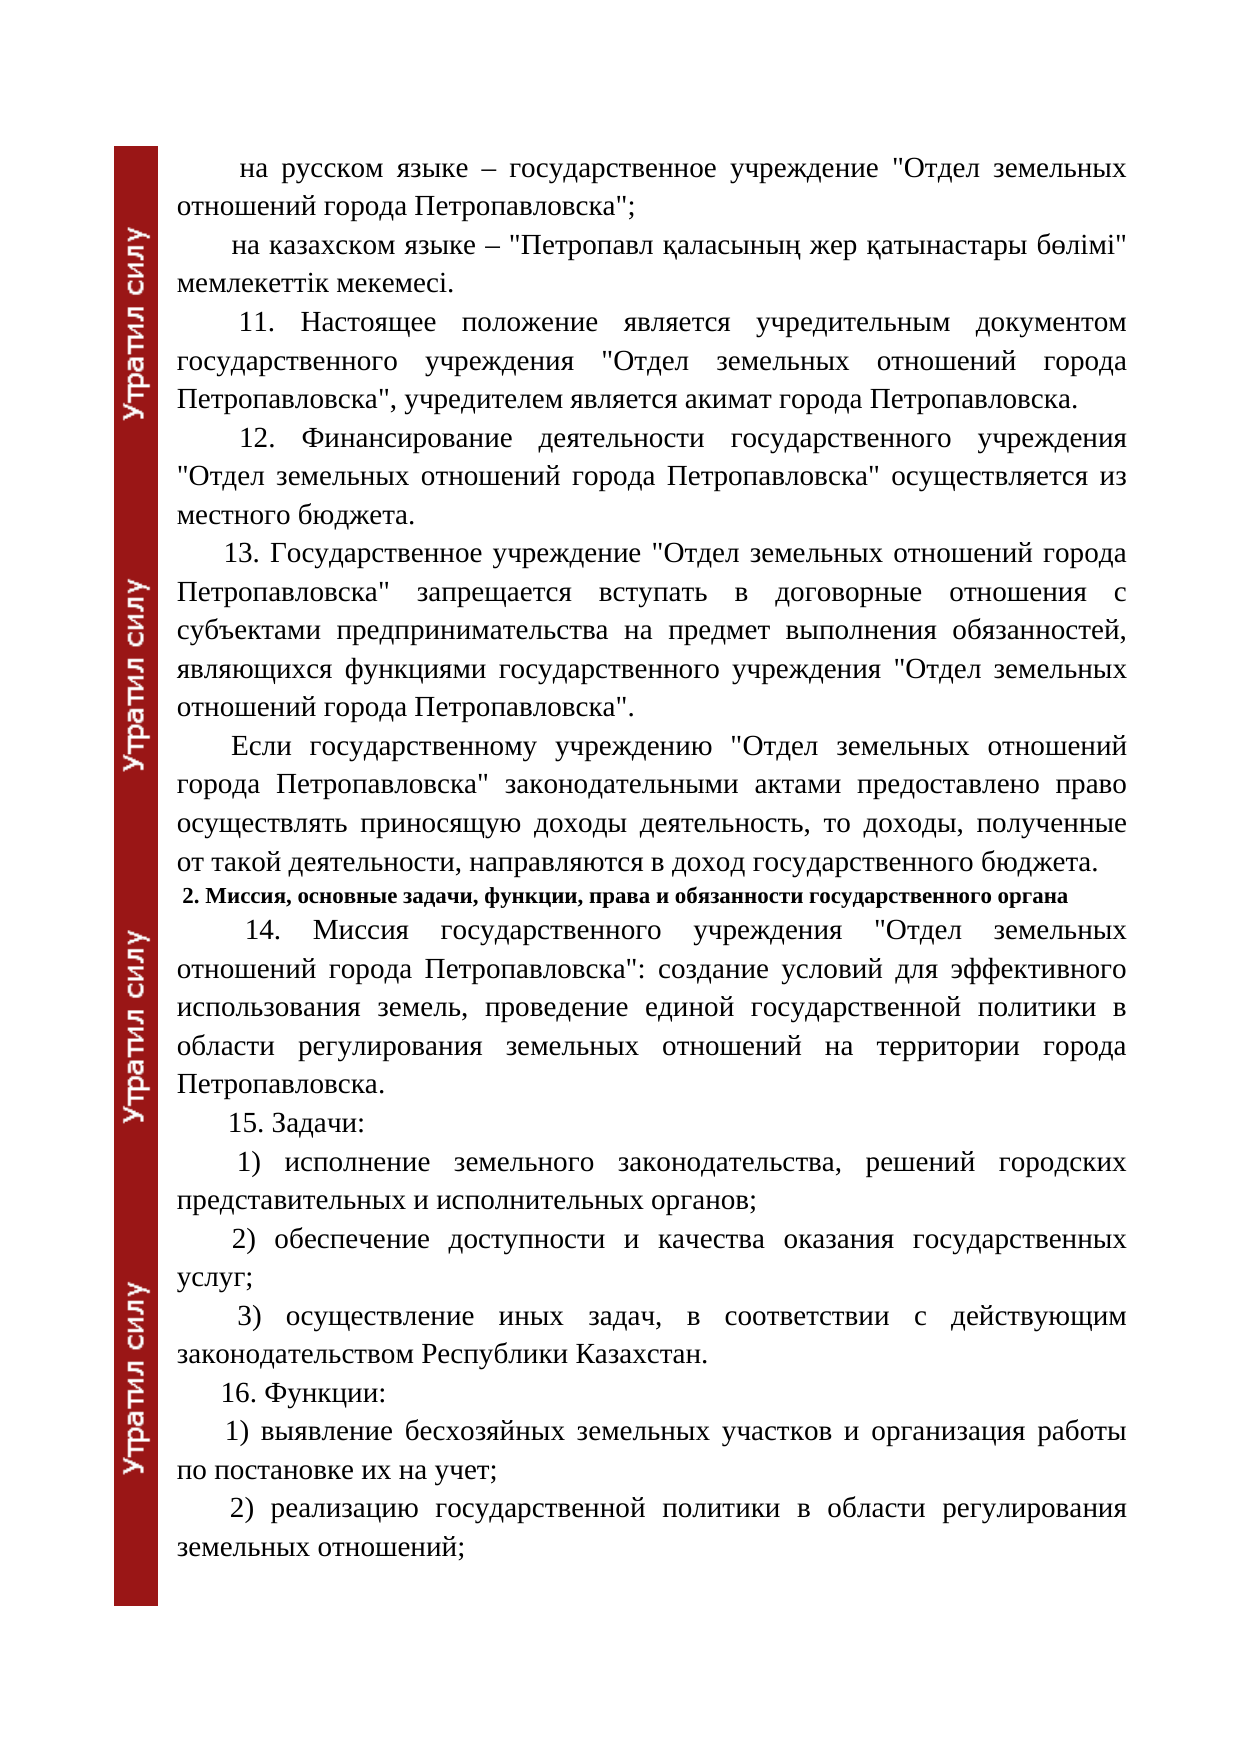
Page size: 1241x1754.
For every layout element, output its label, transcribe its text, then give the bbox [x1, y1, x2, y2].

text 2) реализацию государственной политики в области регулирования земельных отношений; [112, 1491, 1128, 1563]
text 1) исполнение земельного законодательства, решений городских представительных и исполнительных органов; [112, 1144, 1128, 1216]
picture [114, 1139, 158, 1144]
picture [114, 415, 158, 420]
text 12. Финансирование деятельности государственного учреждения "Отдел земельных отношений города Петропавловска" осуществляется из местного бюджета. [112, 420, 1128, 530]
picture [114, 146, 158, 150]
picture [114, 1216, 158, 1221]
text 15. Задачи: [112, 1105, 1128, 1139]
picture [114, 530, 158, 535]
picture [114, 1100, 158, 1105]
text 11. Настоящее положение является учредительным документом государственного учреждения "Отдел земельных отношений города Петропавловска", учредителем является акимат города Петропавловска. [112, 304, 1128, 415]
picture [114, 1408, 158, 1413]
picture [114, 222, 158, 227]
text на казахском языке – "Петропавл қаласының жер қатынастары бөлімі" мемлекеттік мекемесі. [112, 227, 1128, 299]
text 3) осуществление иных задач, в соответствии с действующим законодательством Республики Казахстан. [112, 1298, 1128, 1370]
text Если государственному учреждению "Отдел земельных отношений города Петропавловска" законодательными актами предоставлено право осуществлять приносящую доходы деятельность, то доходы, полученные от такой деятельности, направляются в доход государственного бюджета. [112, 728, 1128, 877]
picture [114, 723, 158, 728]
text 2) обеспечение доступности и качества оказания государственных услуг; [112, 1221, 1128, 1293]
text на русском языке – государственное учреждение "Отдел земельных отношений города Петропавловска"; [112, 150, 1128, 222]
picture [114, 299, 158, 304]
text 2. Миссия, основные задачи, функции, права и обязанности государственного органа [112, 882, 1128, 909]
picture [114, 1563, 158, 1606]
text 16. Функции: [112, 1375, 1128, 1408]
picture [114, 1370, 158, 1375]
text 1) выявление бесхозяйных земельных участков и организация работы по постановке их на учет; [112, 1413, 1128, 1486]
text 13. Государственное учреждение "Отдел земельных отношений города Петропавловска" запрещается вступать в договорные отношения с субъектами предпринимательства на предмет выполнения обязанностей, являющихся функциями государственного учреждения "Отдел земельных отношений города Петропавловска". [112, 535, 1128, 723]
picture [114, 1293, 158, 1298]
picture [114, 877, 158, 882]
picture [114, 1486, 158, 1491]
text 14. Миссия государственного учреждения "Отдел земельных отношений города Петропавловска": создание условий для эффективного использования земель, проведение единой государственной политики в области регулирования земельных отношений на территории города Петропавловска. [112, 912, 1128, 1100]
